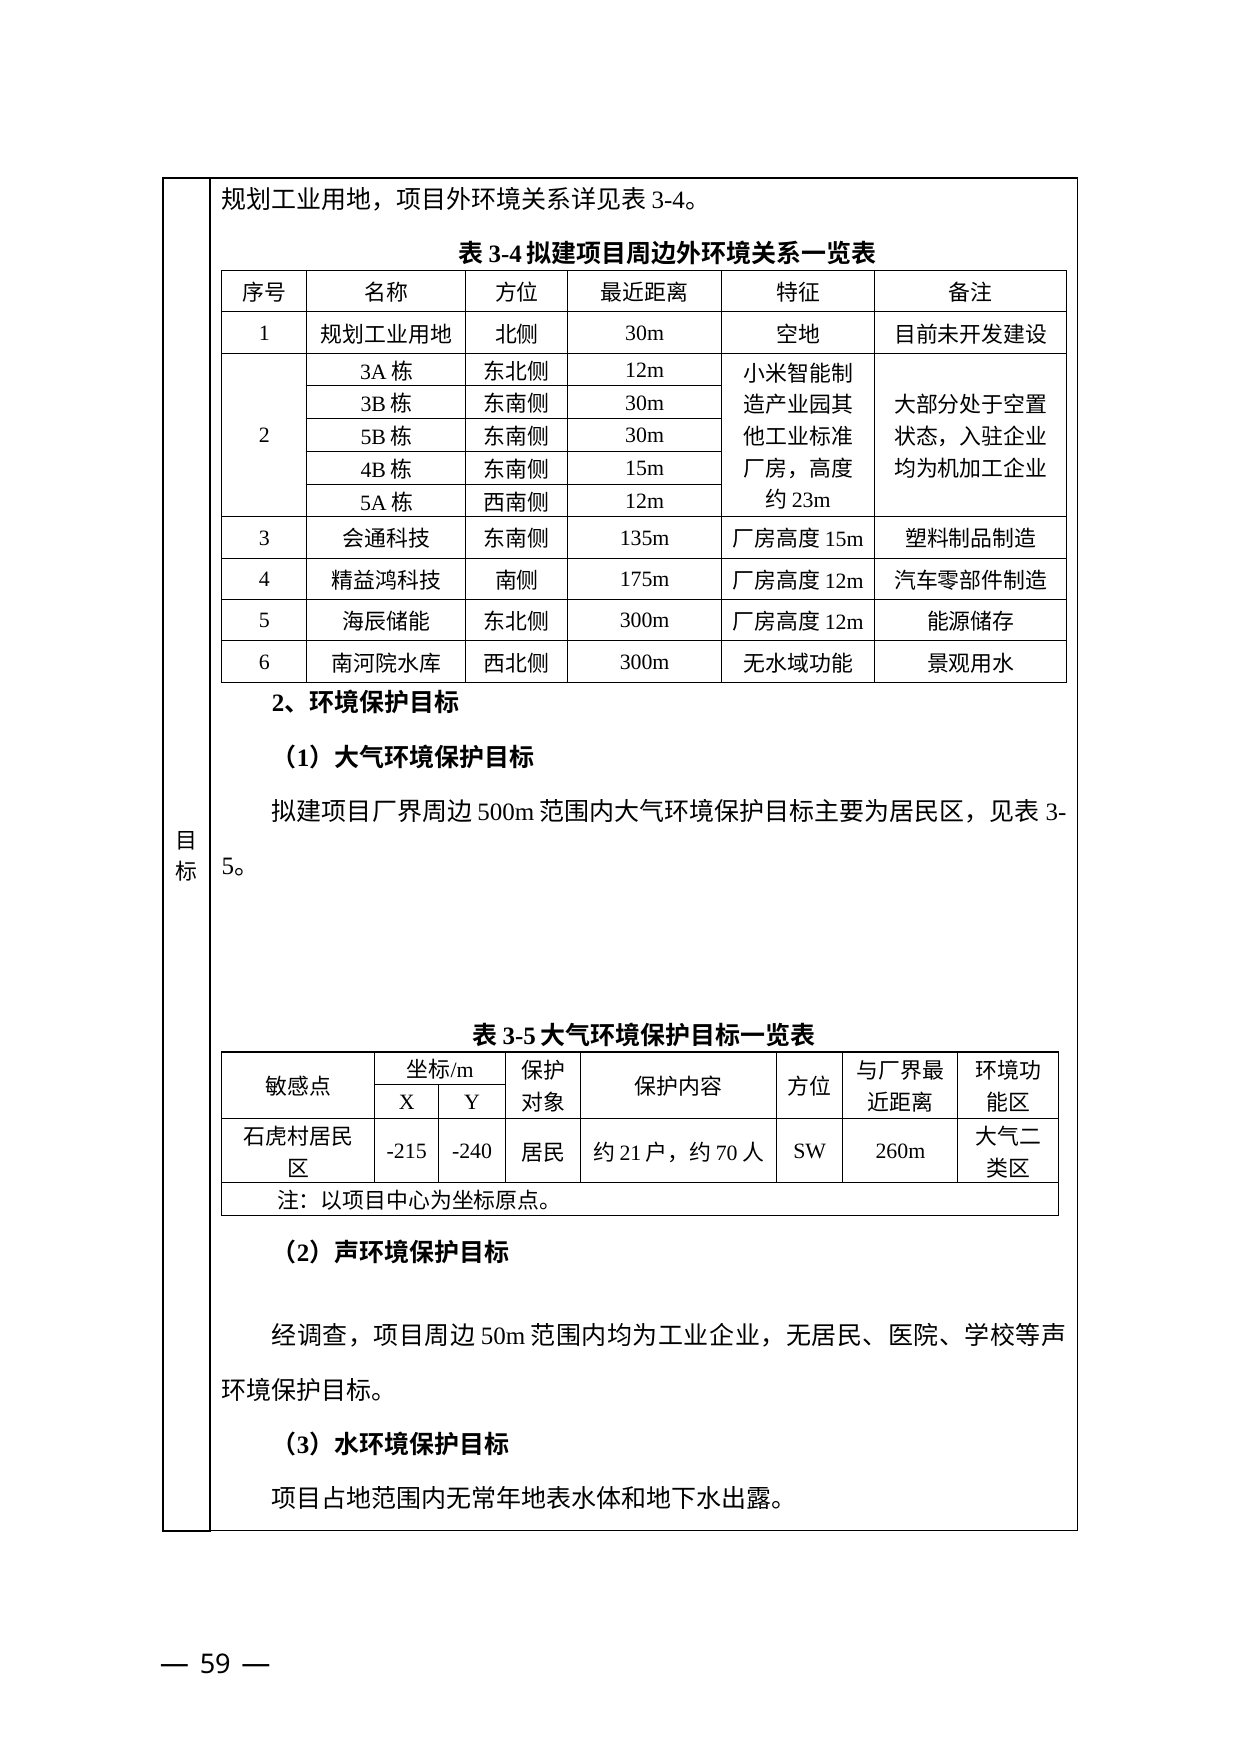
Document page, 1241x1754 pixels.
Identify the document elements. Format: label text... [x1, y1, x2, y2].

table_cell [211, 179, 1077, 1529]
table_cell 环境 保护 目标 [164, 179, 209, 1529]
